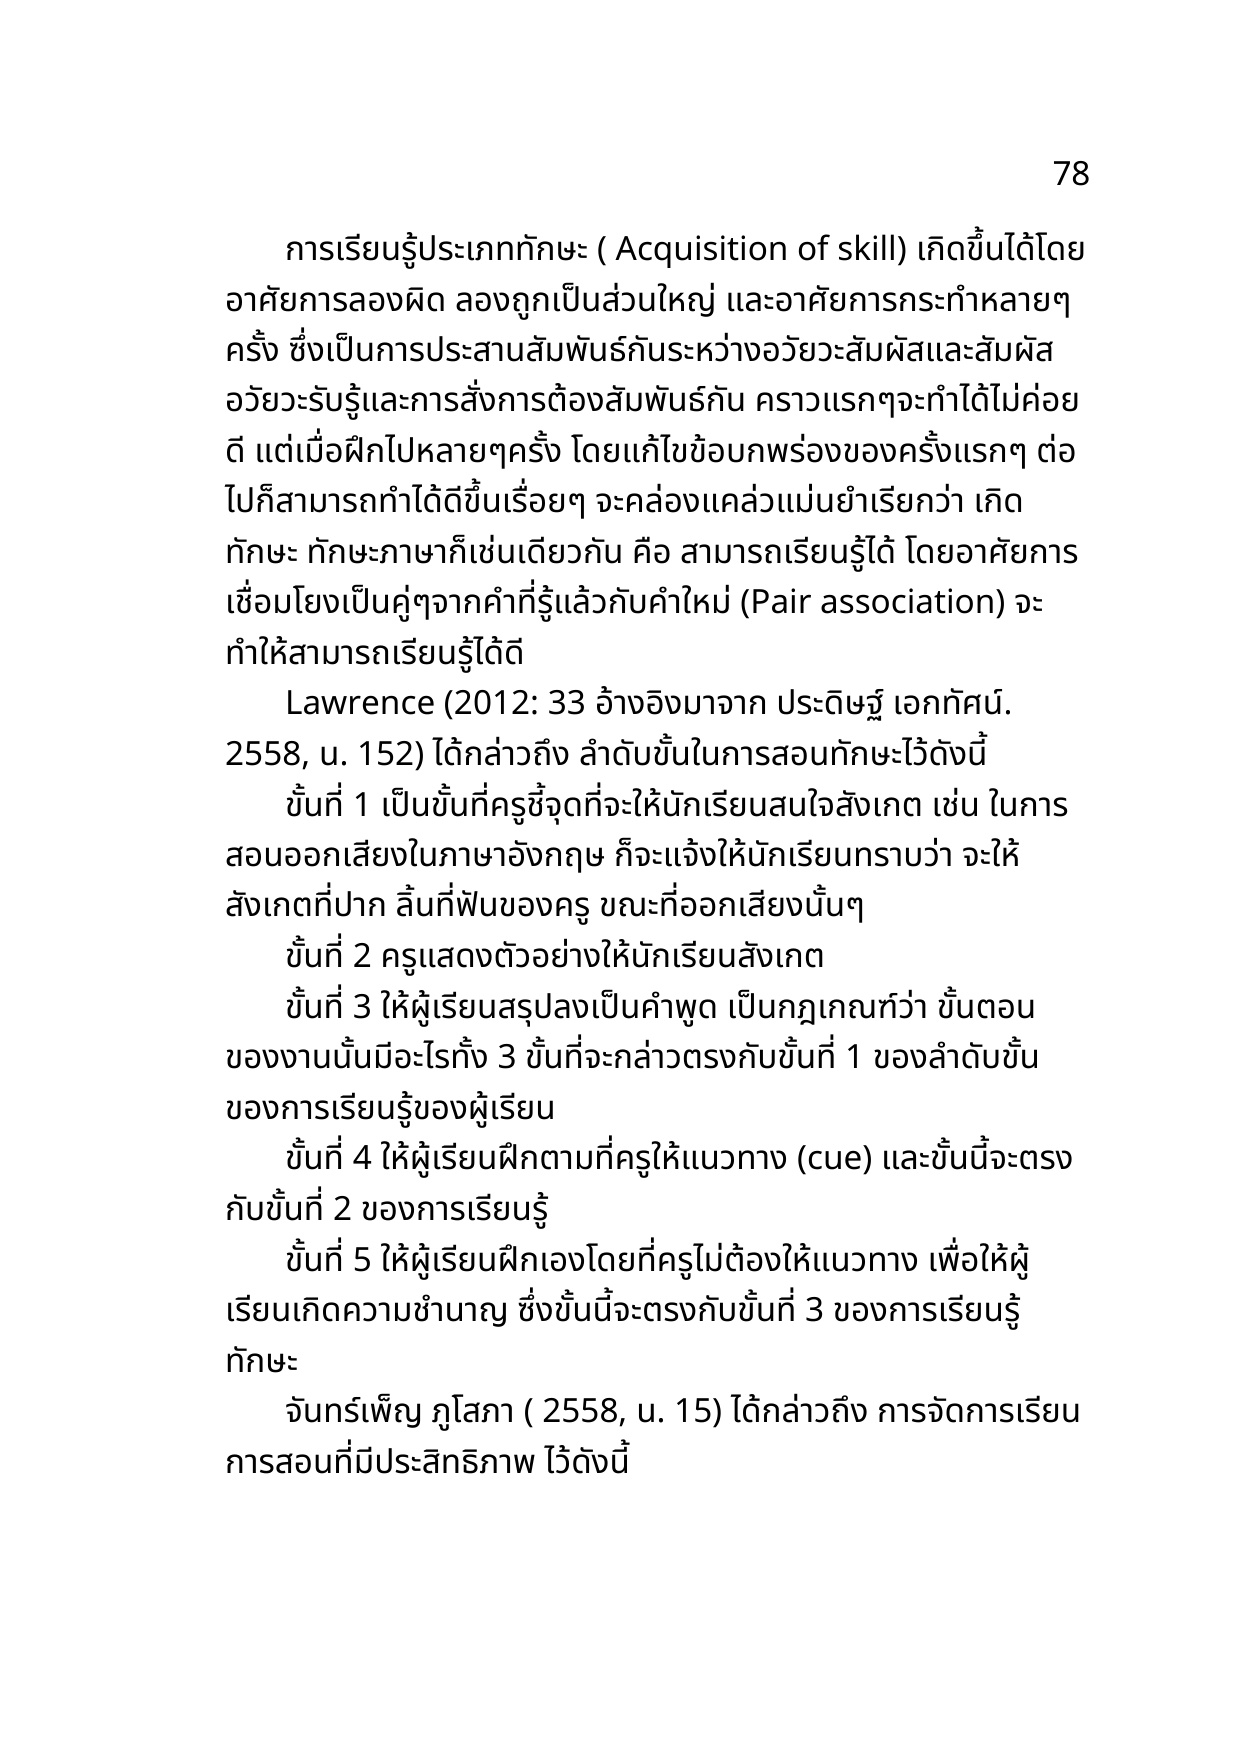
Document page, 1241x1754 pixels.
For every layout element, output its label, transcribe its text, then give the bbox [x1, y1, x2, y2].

text ขั้นที่ 2 ครูแสดงตัวอย่างให้นักเรียนสังเกต [225, 932, 1090, 982]
text ขั้นที่ 3 ให้ผู้เรียนสรุปลงเป็นคำพูด เป็นกฎเกณฑ์ว่า ขั้นตอนของงานนั้นมีอะไรทั้ง 3 ขั้นที่จะกล่าวตรงกับขั้นที่ 1 ของลำดับขั้นของการเรียนรู้ของผู้เรียน [225, 982, 1090, 1134]
text การเรียนรู้ประเภททักษะ ( Acquisition of skill) เกิดขึ้นได้โดยอาศัยการลองผิด ลองถูกเป็นส่วนใหญ่ และอาศัยการกระทำหลายๆครั้ง ซึ่งเป็นการประสานสัมพันธ์กันระหว่างอวัยวะสัมผัสและสัมผัสอวัยวะรับรู้และการสั่งการต้องสัมพันธ์กัน คราวแรกๆจะทำได้ไม่ค่อยดี แต่เมื่อฝึกไปหลายๆครั้ง โดยแก้ไขข้อบกพร่องของครั้งแรกๆ ต่อไปก็สามารถทำได้ดีขึ้นเรื่อยๆ จะคล่องแคล่วแม่นยำเรียกว่า เกิดทักษะ ทักษะภาษาก็เช่นเดียวกัน คือ สามารถเรียนรู้ได้ โดยอาศัยการเชื่อมโยงเป็นคู่ๆจากคำที่รู้แล้วกับคำใหม่ (Pair association) จะทำให้สามารถเรียนรู้ได้ดี [225, 225, 1090, 679]
text Lawrence (2012: 33 อ้างอิงมาจาก ประดิษฐ์ เอกทัศน์. 2558, น. 152) ได้กล่าวถึง ลำดับขั้นในการสอนทักษะไว้ดังนี้ [225, 679, 1090, 780]
text ขั้นที่ 1 เป็นขั้นที่ครูชี้จุดที่จะให้นักเรียนสนใจสังเกต เช่น ในการสอนออกเสียงในภาษาอังกฤษ ก็จะแจ้งให้นักเรียนทราบว่า จะให้สังเกตที่ปาก ลิ้นที่ฟันของครู ขณะที่ออกเสียงนั้นๆ [225, 780, 1090, 932]
text ขั้นที่ 4 ให้ผู้เรียนฝึกตามที่ครูให้แนวทาง (cue) และขั้นนี้จะตรงกับขั้นที่ 2 ของการเรียนรู้ [225, 1134, 1090, 1235]
text จันทร์เพ็ญ ภูโสภา ( 2558, น. 15) ได้กล่าวถึง การจัดการเรียนการสอนที่มีประสิทธิภาพ ไว้ดังนี้ [225, 1387, 1090, 1488]
text ขั้นที่ 5 ให้ผู้เรียนฝึกเองโดยที่ครูไม่ต้องให้แนวทาง เพื่อให้ผู้เรียนเกิดความชำนาญ ซึ่งขั้นนี้จะตรงกับขั้นที่ 3 ของการเรียนรู้ทักษะ [225, 1235, 1090, 1387]
